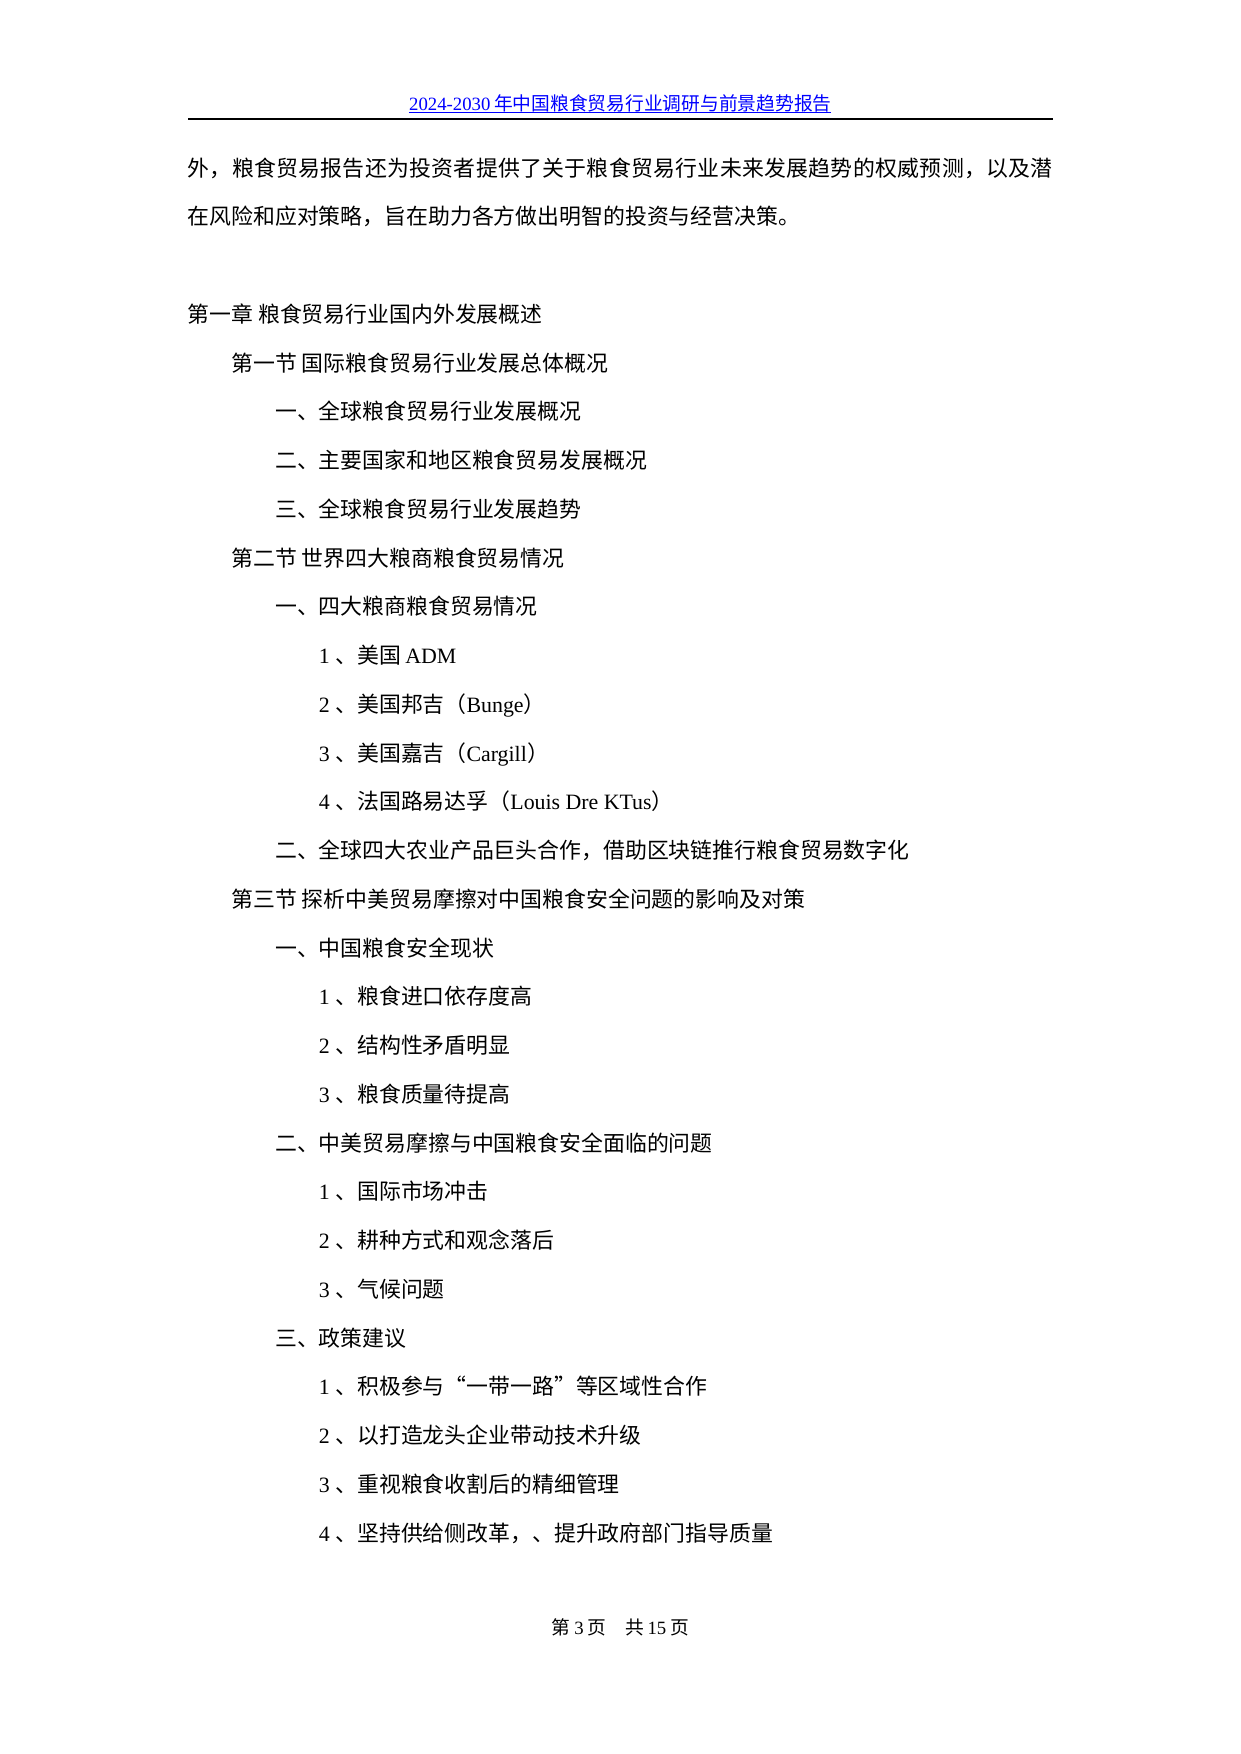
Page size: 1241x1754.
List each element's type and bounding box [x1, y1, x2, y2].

text [187, 150, 1053, 1548]
